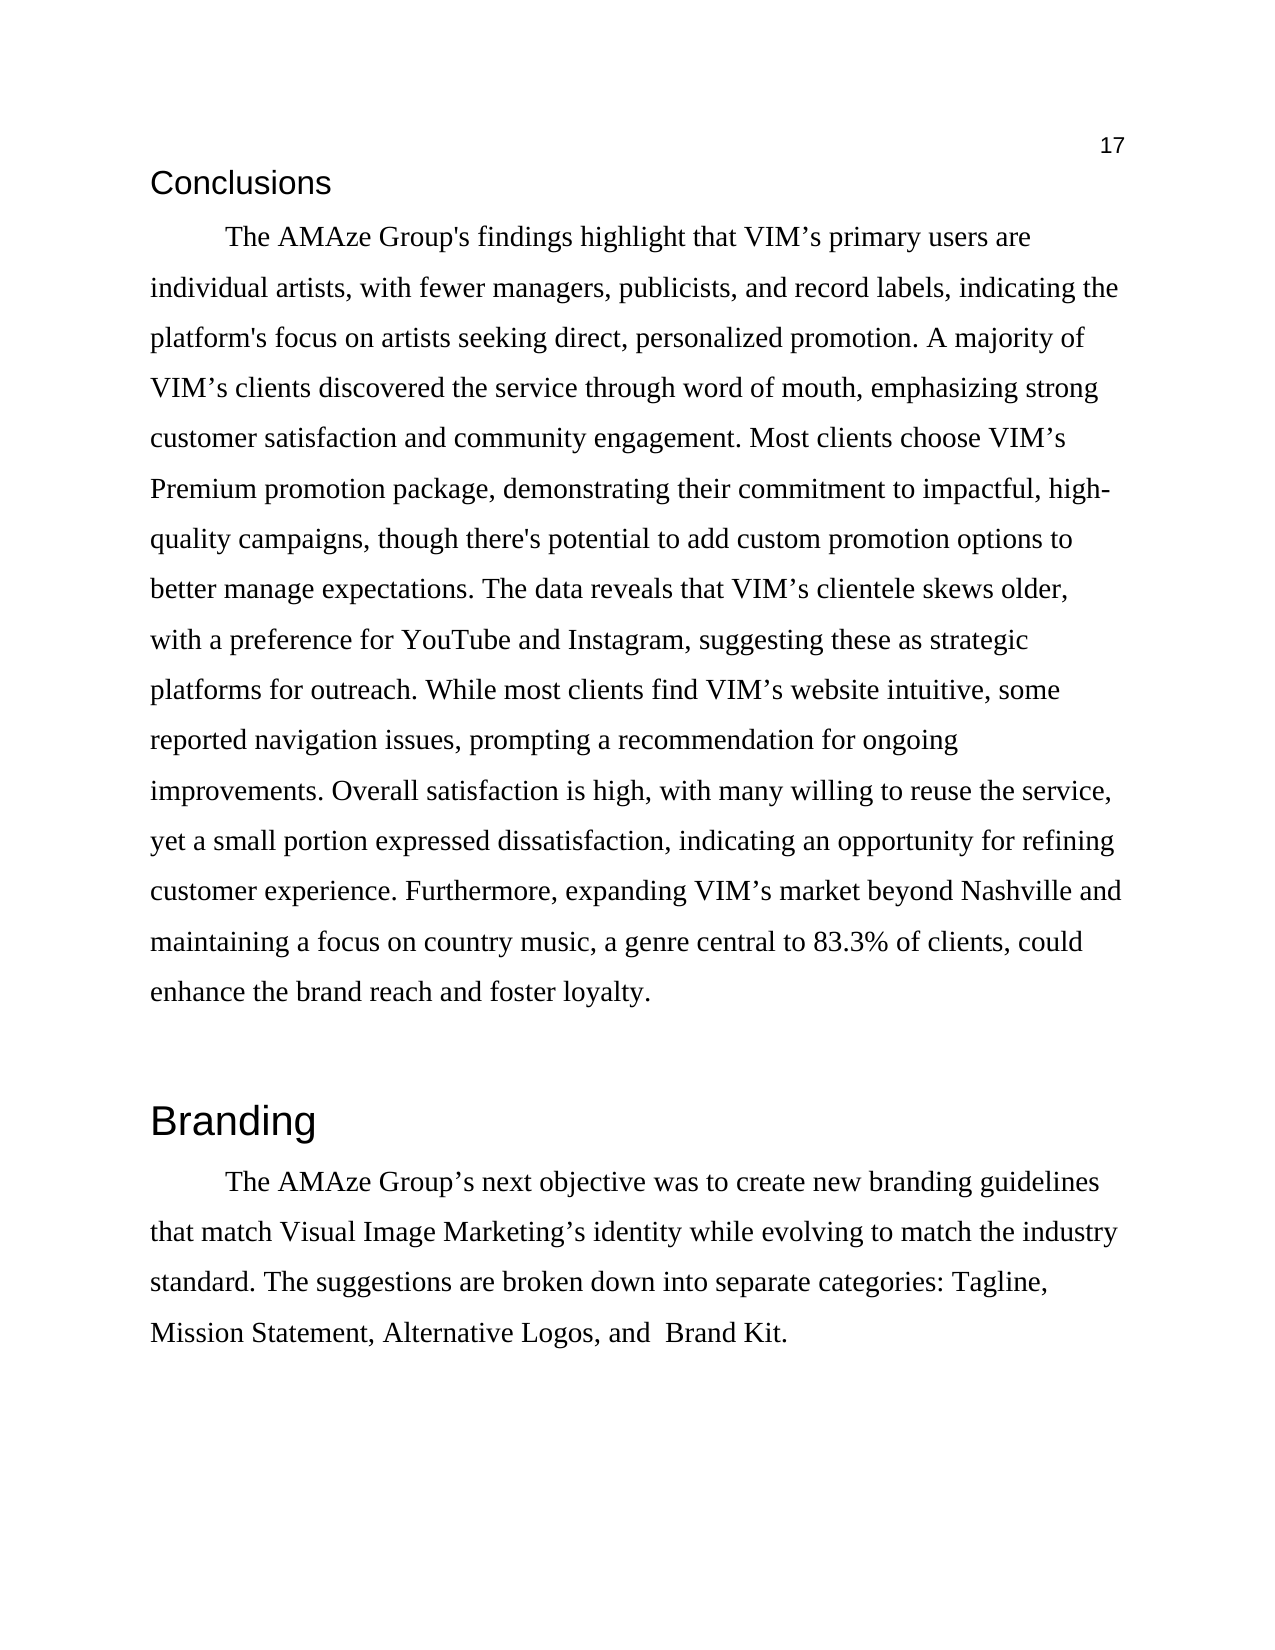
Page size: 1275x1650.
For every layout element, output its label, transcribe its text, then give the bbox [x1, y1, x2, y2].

text The AMAze Group's findings highlight that VIM’s primary users are individual artists, with fewer managers, publicists, and record labels, indicating the platform's focus on artists seeking direct, personalized promotion. A majority of VIM’s clients discovered the service through word of mouth, emphasizing strong customer satisfaction and community engagement. Most clients choose VIM’s Premium promotion package, demonstrating their commitment to impactful, high-quality campaigns, though there's potential to add custom promotion options to better manage expectations. The data reveals that VIM’s clientele skews older, with a preference for YouTube and Instagram, suggesting these as strategic platforms for outreach. While most clients find VIM’s website intuitive, some reported navigation issues, prompting a recommendation for ongoing improvements. Overall satisfaction is high, with many willing to reuse the service, yet a small portion expressed dissatisfaction, indicating an opportunity for refining customer experience. Furthermore, expanding VIM’s market beyond Nashville and maintaining a focus on country music, a genre central to 83.3% of clients, could enhance the brand reach and foster loyalty. [150, 219, 1125, 1008]
subtitle Conclusions [150, 163, 1125, 201]
text The AMAze Group’s next objective was to create new branding guidelines that match Visual Image Marketing’s identity while evolving to match the industry standard. The suggestions are broken down into separate categories: Tagline, Mission Statement, Alternative Logos, and Brand Kit. [150, 1164, 1125, 1348]
subtitle Branding [150, 1096, 1125, 1144]
